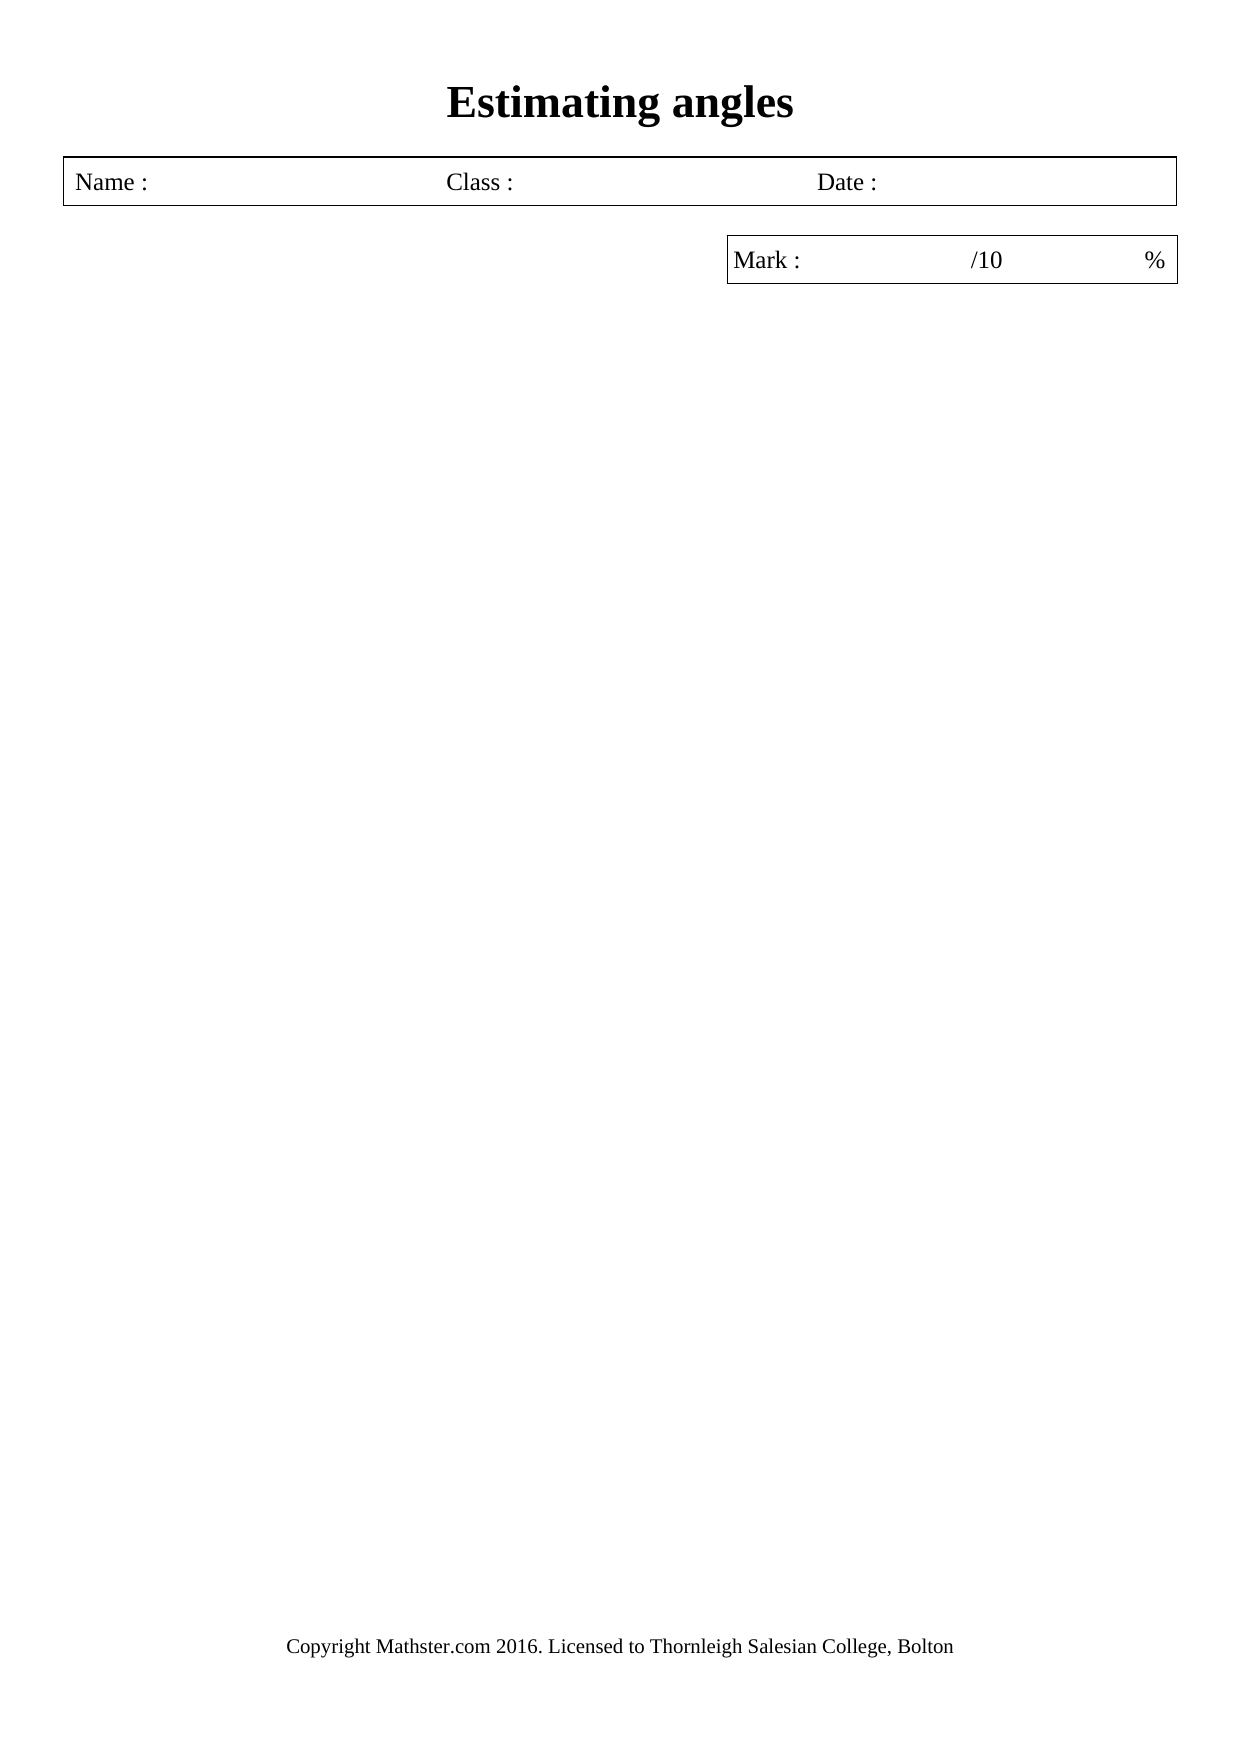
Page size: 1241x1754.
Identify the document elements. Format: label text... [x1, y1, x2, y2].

table_header /10 [915, 236, 1064, 283]
table_header Class : [435, 158, 806, 205]
table_header Mark : [728, 236, 914, 283]
table_header % [1065, 236, 1177, 283]
table_header Name : [64, 158, 435, 205]
table_header Date : [806, 158, 1176, 205]
text Estimating angles [75, 75, 1165, 128]
